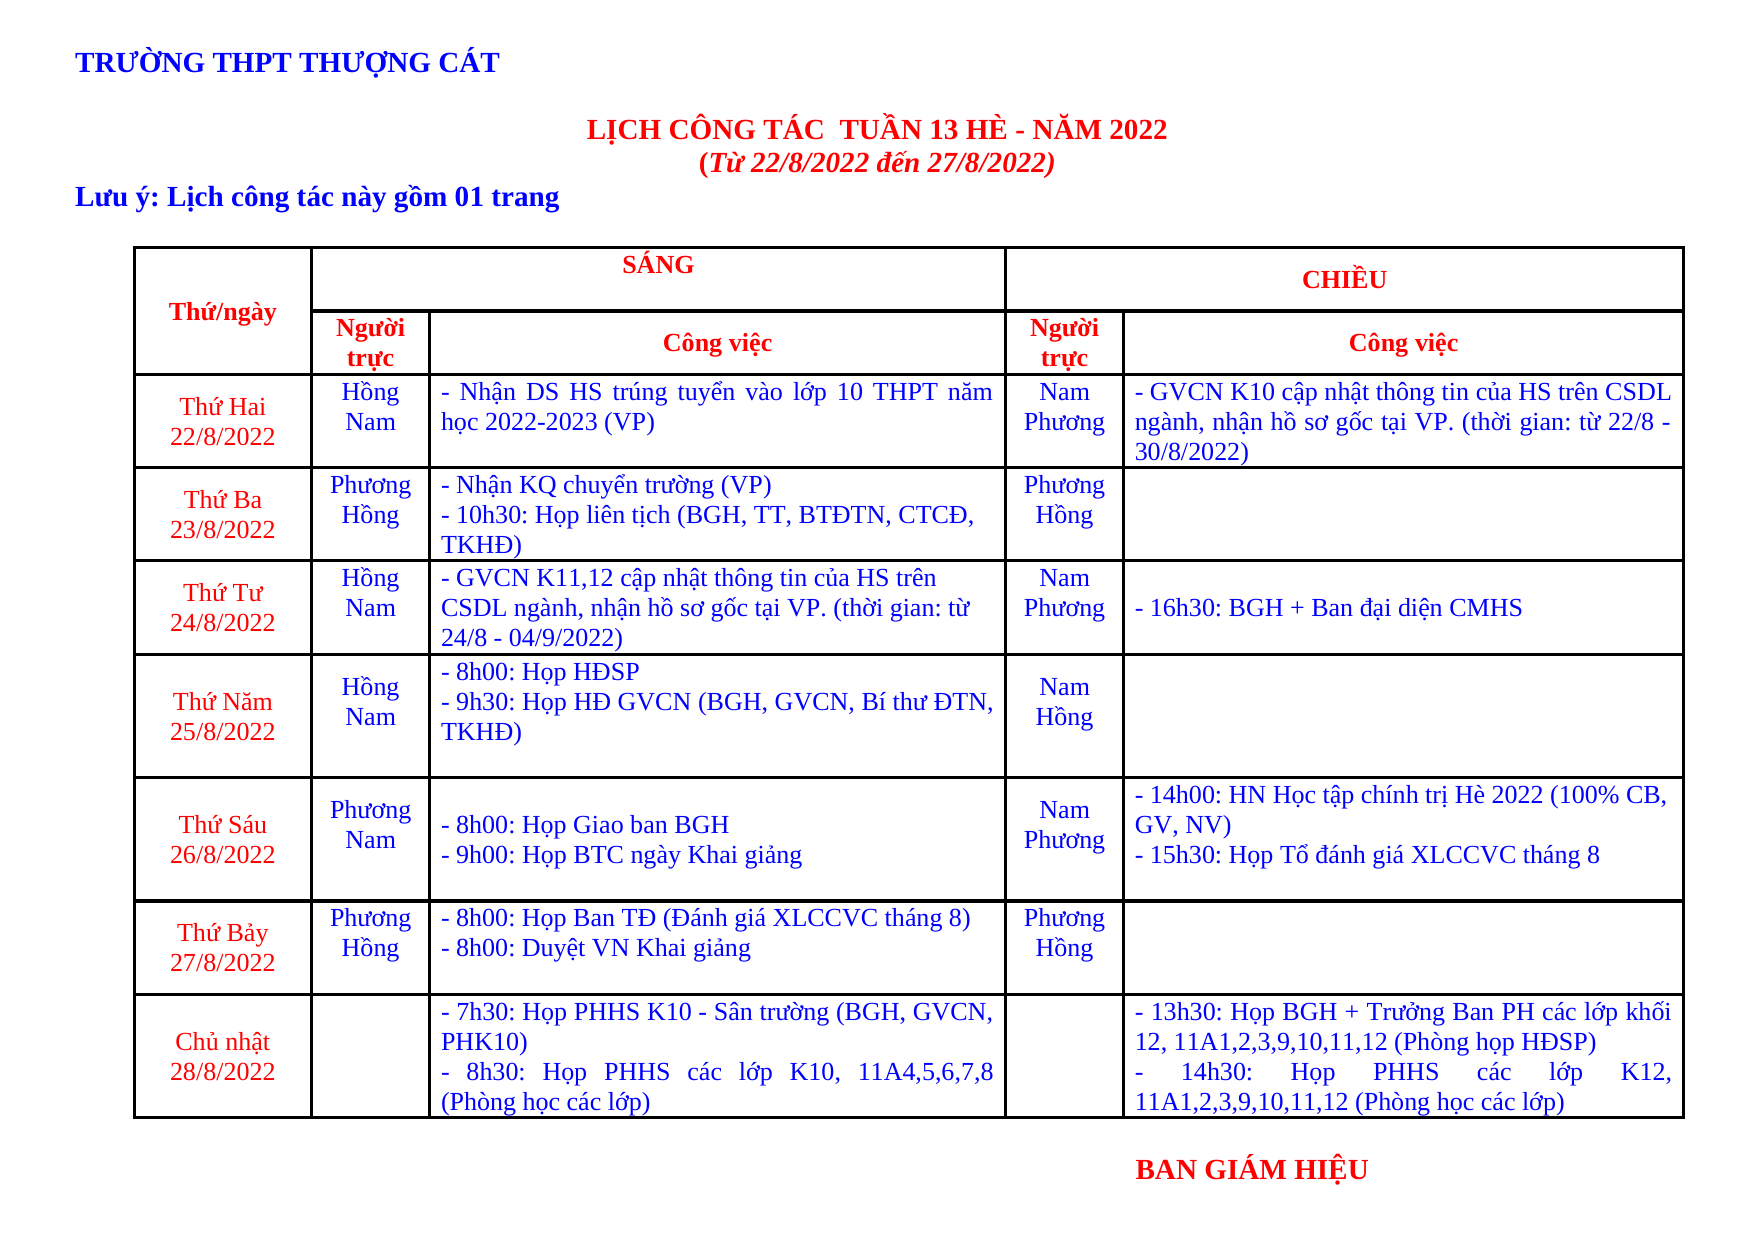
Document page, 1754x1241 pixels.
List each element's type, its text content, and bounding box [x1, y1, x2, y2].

table_cell Phương Hồng [313, 469, 428, 559]
table_cell - Nhận DS HS trúng tuyển vào lớp 10 THPT năm học 2022-2023 (VP) [431, 376, 1004, 466]
table_cell - 8h00: Họp Ban TĐ (Đánh giá XLCCVC tháng 8) - 8h00: Duyệt VN Khai giảng [431, 903, 1004, 992]
table_cell Công việc [1125, 313, 1682, 372]
table_cell Thứ Bảy 27/8/2022 [136, 903, 310, 992]
text (Từ 22/8/2022 đến 27/8/2022) [75, 146, 1679, 179]
table_cell [313, 996, 428, 1116]
text LỊCH CÔNG TÁC TUẦN 13 HÈ - NĂM 2022 [75, 112, 1679, 146]
table_cell Hồng Nam [313, 562, 428, 653]
table_cell [1125, 903, 1682, 992]
table_cell Thứ Tư 24/8/2022 [136, 562, 310, 653]
table_cell Nam Phương [1007, 562, 1122, 653]
text BAN GIÁM HIỆU [750, 1152, 1679, 1186]
text TRƯỜNG THPT THƯỢNG CÁT [75, 45, 1679, 78]
table_header CHIỀU [1007, 249, 1682, 309]
table_cell - 7h30: Họp PHHS K10 - Sân trường (BGH, GVCN, PHK10) - 8h30: Họp PHHS các lớp K10, 11A4,5,6,7,8 (Phòng học các lớp) [431, 996, 1004, 1116]
table_cell Công việc [431, 313, 1004, 372]
table_cell Thứ Sáu 26/8/2022 [136, 779, 310, 899]
table_cell Người trực [1007, 313, 1122, 372]
table_cell - GVCN K11,12 cập nhật thông tin của HS trên CSDL ngành, nhận hồ sơ gốc tại VP. (thời gian: từ 24/8 - 04/9/2022) [431, 562, 1004, 653]
table_cell [1007, 996, 1122, 1116]
table_cell Phương Hồng [313, 903, 428, 992]
table_cell Phương Hồng [1007, 903, 1122, 992]
table_cell [1125, 656, 1682, 776]
table_cell Hồng Nam [313, 656, 428, 776]
table_cell - 8h00: Họp HĐSP - 9h30: Họp HĐ GVCN (BGH, GVCN, Bí thư ĐTN, TKHĐ) [431, 656, 1004, 776]
table_cell - 8h00: Họp Giao ban BGH - 9h00: Họp BTC ngày Khai giảng [431, 779, 1004, 899]
table_cell Người trực [313, 313, 428, 372]
text Lưu ý: Lịch công tác này gồm 01 trang [75, 179, 1679, 213]
table_cell Thứ Năm 25/8/2022 [136, 656, 310, 776]
table_cell - Nhận KQ chuyển trường (VP) - 10h30: Họp liên tịch (BGH, TT, BTĐTN, CTCĐ, TKHĐ) [431, 469, 1004, 559]
table_header SÁNG [313, 249, 1004, 309]
table_cell Chủ nhật 28/8/2022 [136, 996, 310, 1116]
table_cell Thứ Ba 23/8/2022 [136, 469, 310, 559]
table_cell - 16h30: BGH + Ban đại diện CMHS [1125, 562, 1682, 653]
table_cell Phương Hồng [1007, 469, 1122, 559]
table_cell Hồng Nam [313, 376, 428, 466]
table_cell - GVCN K10 cập nhật thông tin của HS trên CSDL ngành, nhận hồ sơ gốc tại VP. (thời gian: từ 22/8 - 30/8/2022) [1125, 376, 1682, 466]
table_cell Thứ Hai 22/8/2022 [136, 376, 310, 466]
table_cell Phương Nam [313, 779, 428, 899]
table_header Thứ/ngày [136, 249, 310, 372]
table_cell Nam Phương [1007, 376, 1122, 466]
table_cell Nam Phương [1007, 779, 1122, 899]
table_cell Nam Hồng [1007, 656, 1122, 776]
table_cell [1125, 469, 1682, 559]
table_cell - 14h00: HN Học tập chính trị Hè 2022 (100% CB, GV, NV) - 15h30: Họp Tổ đánh giá XLCCVC tháng 8 [1125, 779, 1682, 899]
table_cell - 13h30: Họp BGH + Trưởng Ban PH các lớp khối 12, 11A1,2,3,9,10,11,12 (Phòng họp HĐSP) - 14h30: Họp PHHS các lớp K12, 11A1,2,3,9,10,11,12 (Phòng học các lớp) [1125, 996, 1682, 1116]
